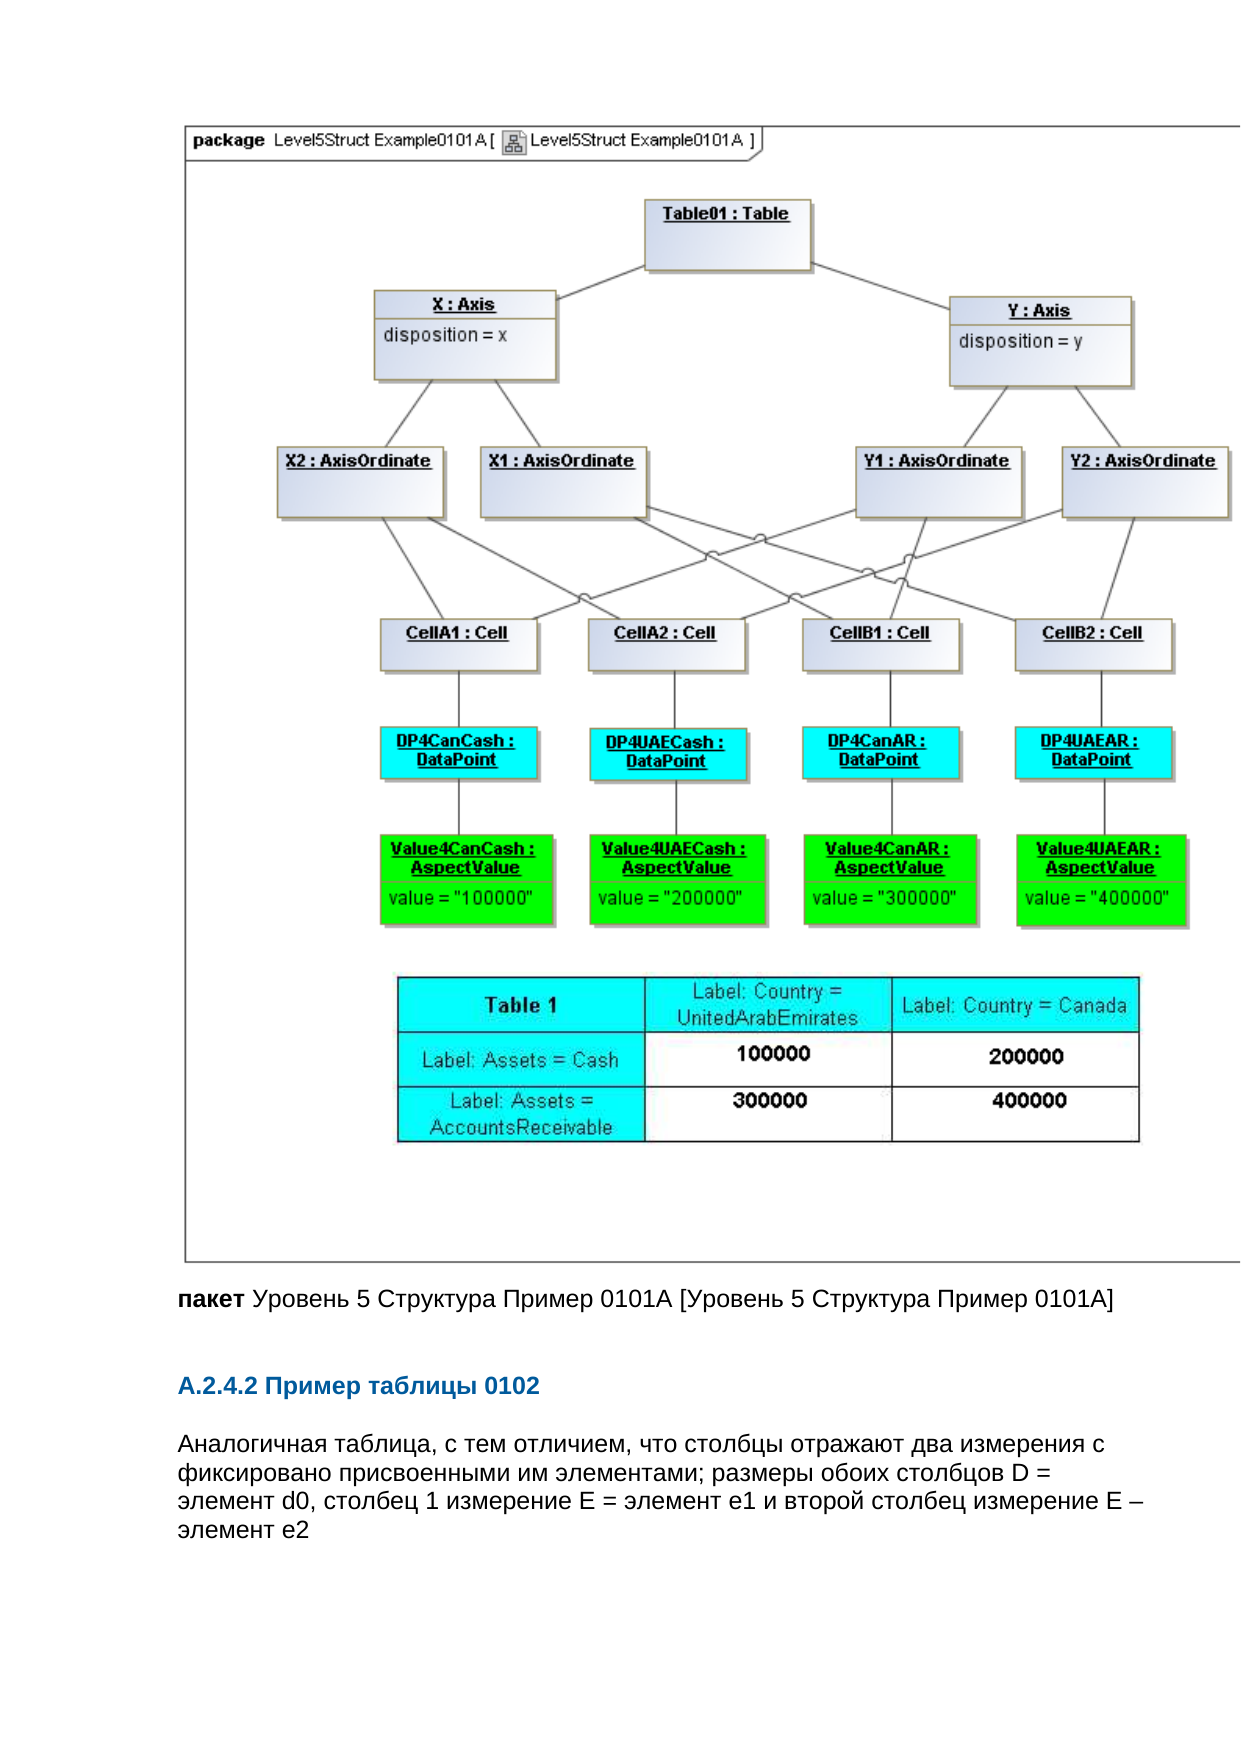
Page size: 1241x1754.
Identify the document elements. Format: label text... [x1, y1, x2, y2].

text A.2.4.2 Пример таблицы 0102 [177, 1371, 1152, 1399]
text Аналогичная таблица, с тем отличием, что столбцы отражают два измерения с фиксировано присвоенными им элементами; размеры обоих столбцов D = элемент d0, столбец 1 измерение E = элемент e1 и второй столбец измерение E – элемент e2 [177, 1429, 1152, 1544]
picture [177, 118, 1241, 1285]
text пакет Уровень 5 Структура Пример 0101А [Уровень 5 Структура Пример 0101А] [177, 1285, 1152, 1313]
